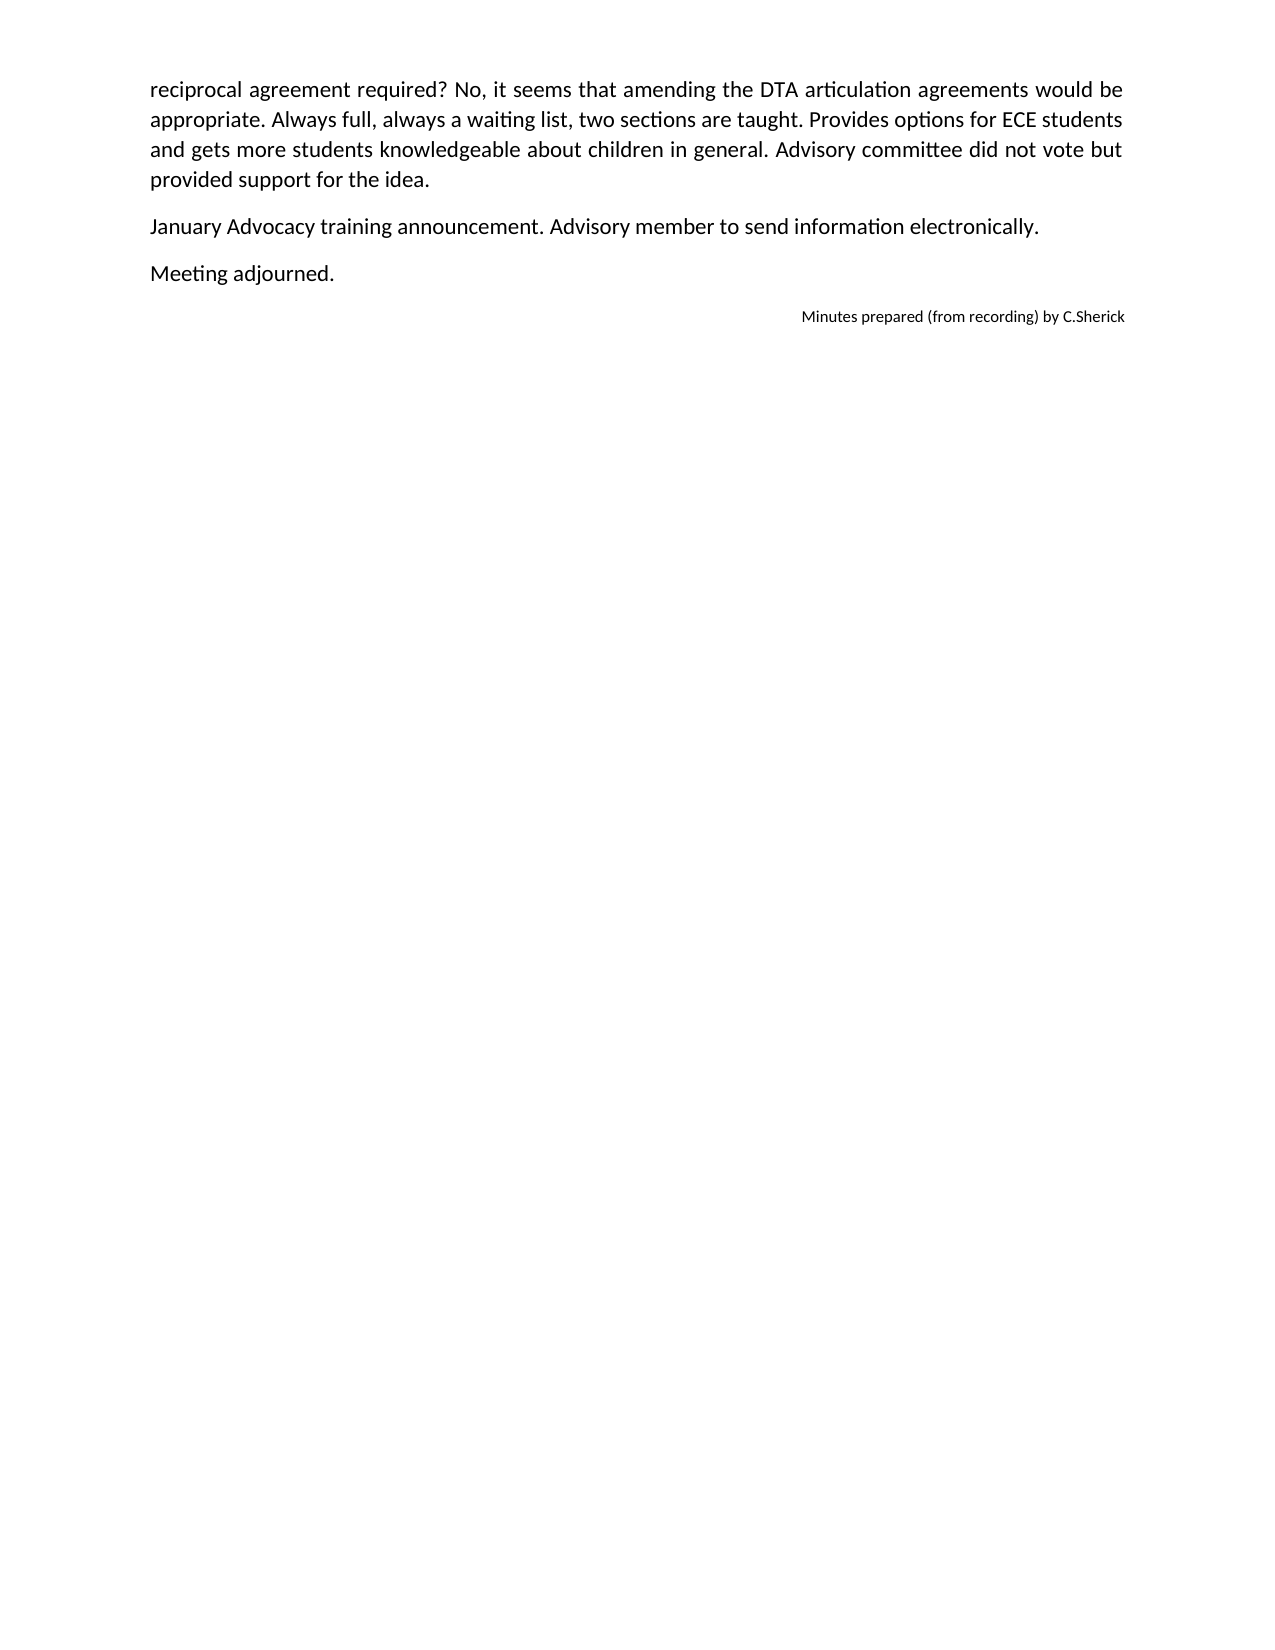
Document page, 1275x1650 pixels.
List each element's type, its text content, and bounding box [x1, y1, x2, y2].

text Minutes prepared (from recording) by C.Sherick [150, 306, 1125, 327]
text Meeting adjourned. [150, 259, 1125, 287]
text January Advocacy training announcement. Advisory member to send information electronically. [150, 212, 1125, 241]
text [150, 75, 1125, 194]
